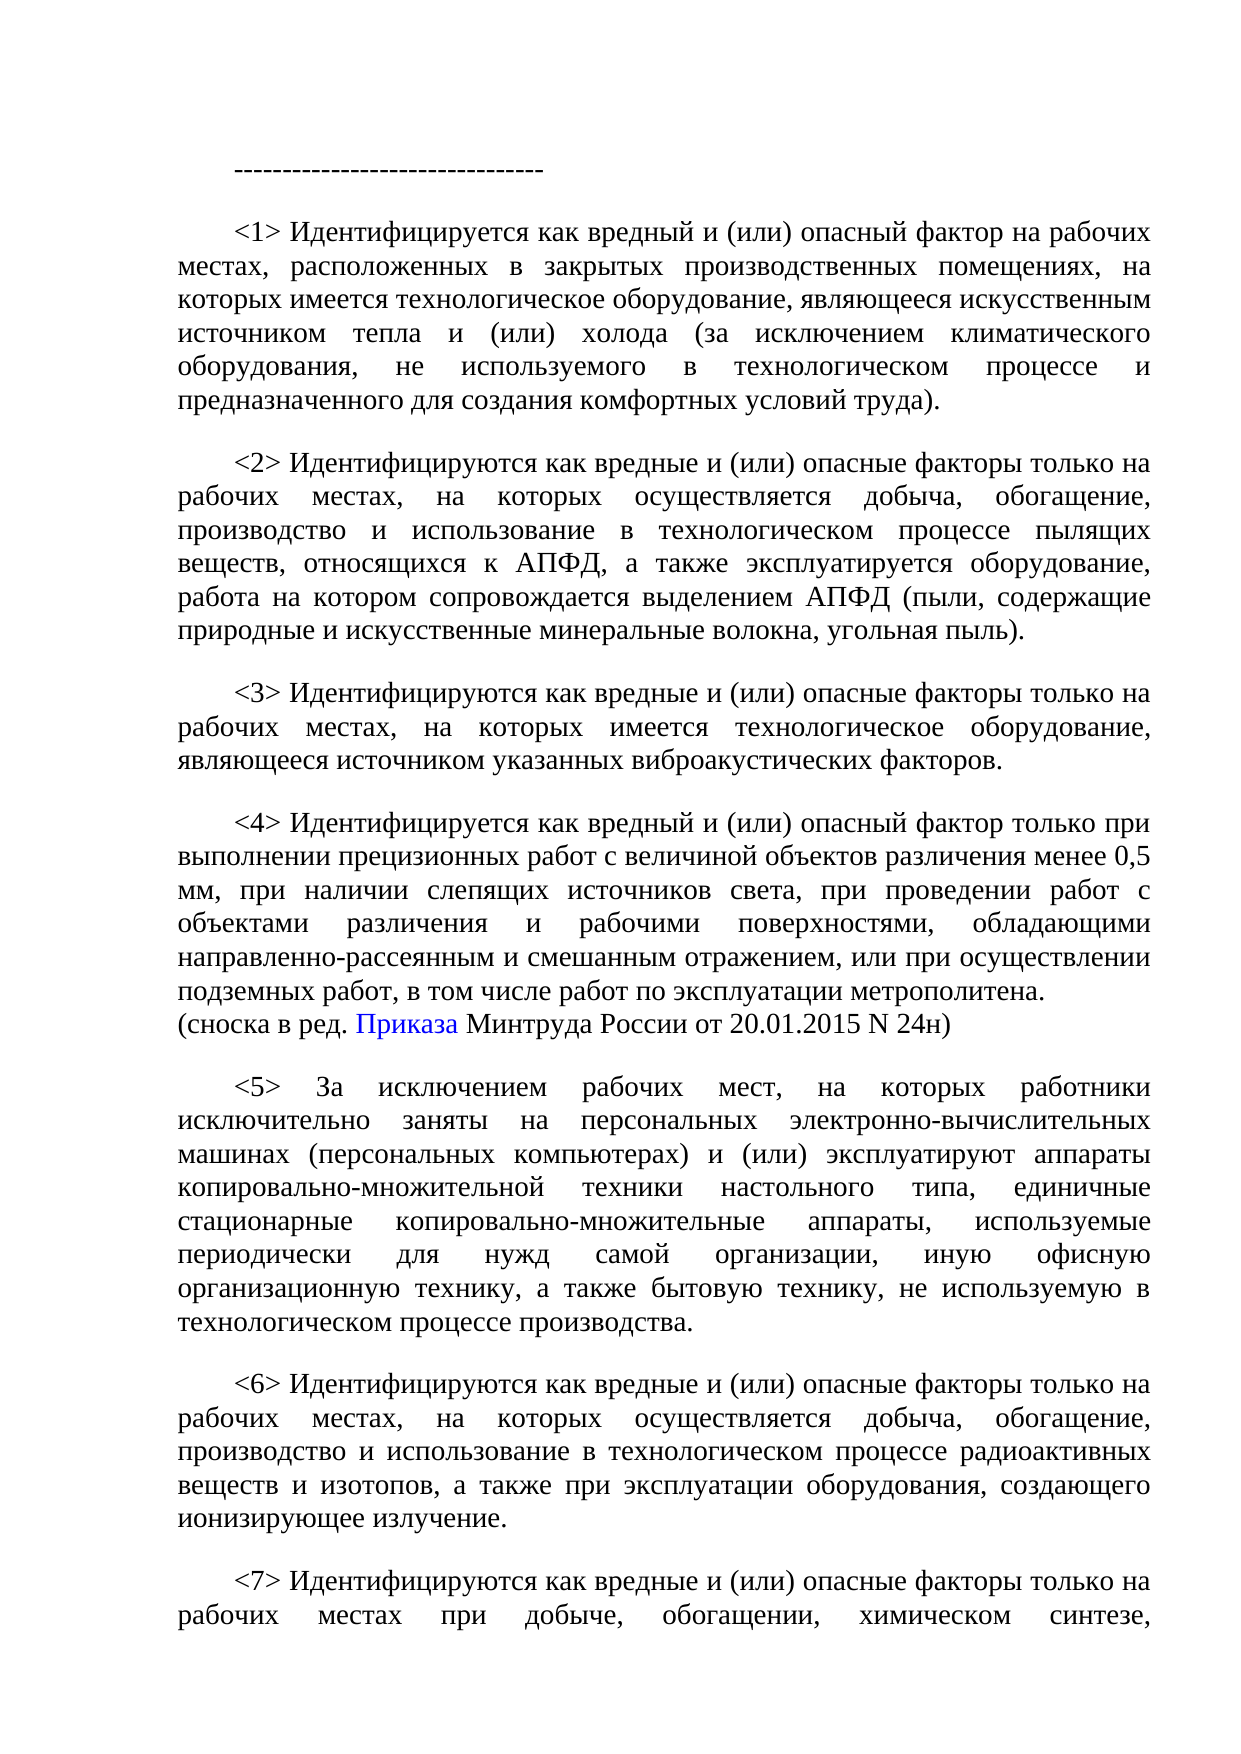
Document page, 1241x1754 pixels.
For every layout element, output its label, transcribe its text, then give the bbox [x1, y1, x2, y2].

text <3> Идентифицируются как вредные и (или) опасные факторы только на рабочих местах, на которых имеется технологическое оборудование, являющееся источником указанных виброакустических факторов. [177, 675, 1152, 776]
text (сноска в ред. Приказа Минтруда России от 20.01.2015 N 24н) [177, 1006, 1152, 1040]
text <2> Идентифицируются как вредные и (или) опасные факторы только на рабочих местах, на которых осуществляется добыча, обогащение, производство и использование в технологическом процессе пылящих веществ, относящихся к АПФД, а также эксплуатируется оборудование, работа на котором сопровождается выделением АПФД (пыли, содержащие природные и искусственные минеральные волокна, угольная пыль). [177, 445, 1152, 646]
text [177, 1563, 1152, 1630]
text <1> Идентифицируется как вредный и (или) опасный фактор на рабочих местах, расположенных в закрытых производственных помещениях, на которых имеется технологическое оборудование, являющееся искусственным источником тепла и (или) холода (за исключением климатического оборудования, не используемого в технологическом процессе и предназначенного для создания комфортных условий труда). [177, 214, 1152, 416]
text <6> Идентифицируются как вредные и (или) опасные факторы только на рабочих местах, на которых осуществляется добыча, обогащение, производство и использование в технологическом процессе радиоактивных веществ и изотопов, а также при эксплуатации оборудования, создающего ионизирующее излучение. [177, 1366, 1152, 1534]
text <5> За исключением рабочих мест, на которых работники исключительно заняты на персональных электронно-вычислительных машинах (персональных компьютерах) и (или) эксплуатируют аппараты копировально-множительной техники настольного типа, единичные стационарные копировально-множительные аппараты, используемые периодически для нужд самой организации, иную офисную организационную технику, а также бытовую технику, не используемую в технологическом процессе производства. [177, 1069, 1152, 1337]
text <4> Идентифицируется как вредный и (или) опасный фактор только при выполнении прецизионных работ с величиной объектов различения менее 0,5 мм, при наличии слепящих источников света, при проведении работ с объектами различения и рабочими поверхностями, обладающими направленно-рассеянным и смешанным отражением, или при осуществлении подземных работ, в том числе работ по эксплуатации метрополитена. [177, 805, 1152, 1006]
text -------------------------------- [177, 152, 1152, 185]
